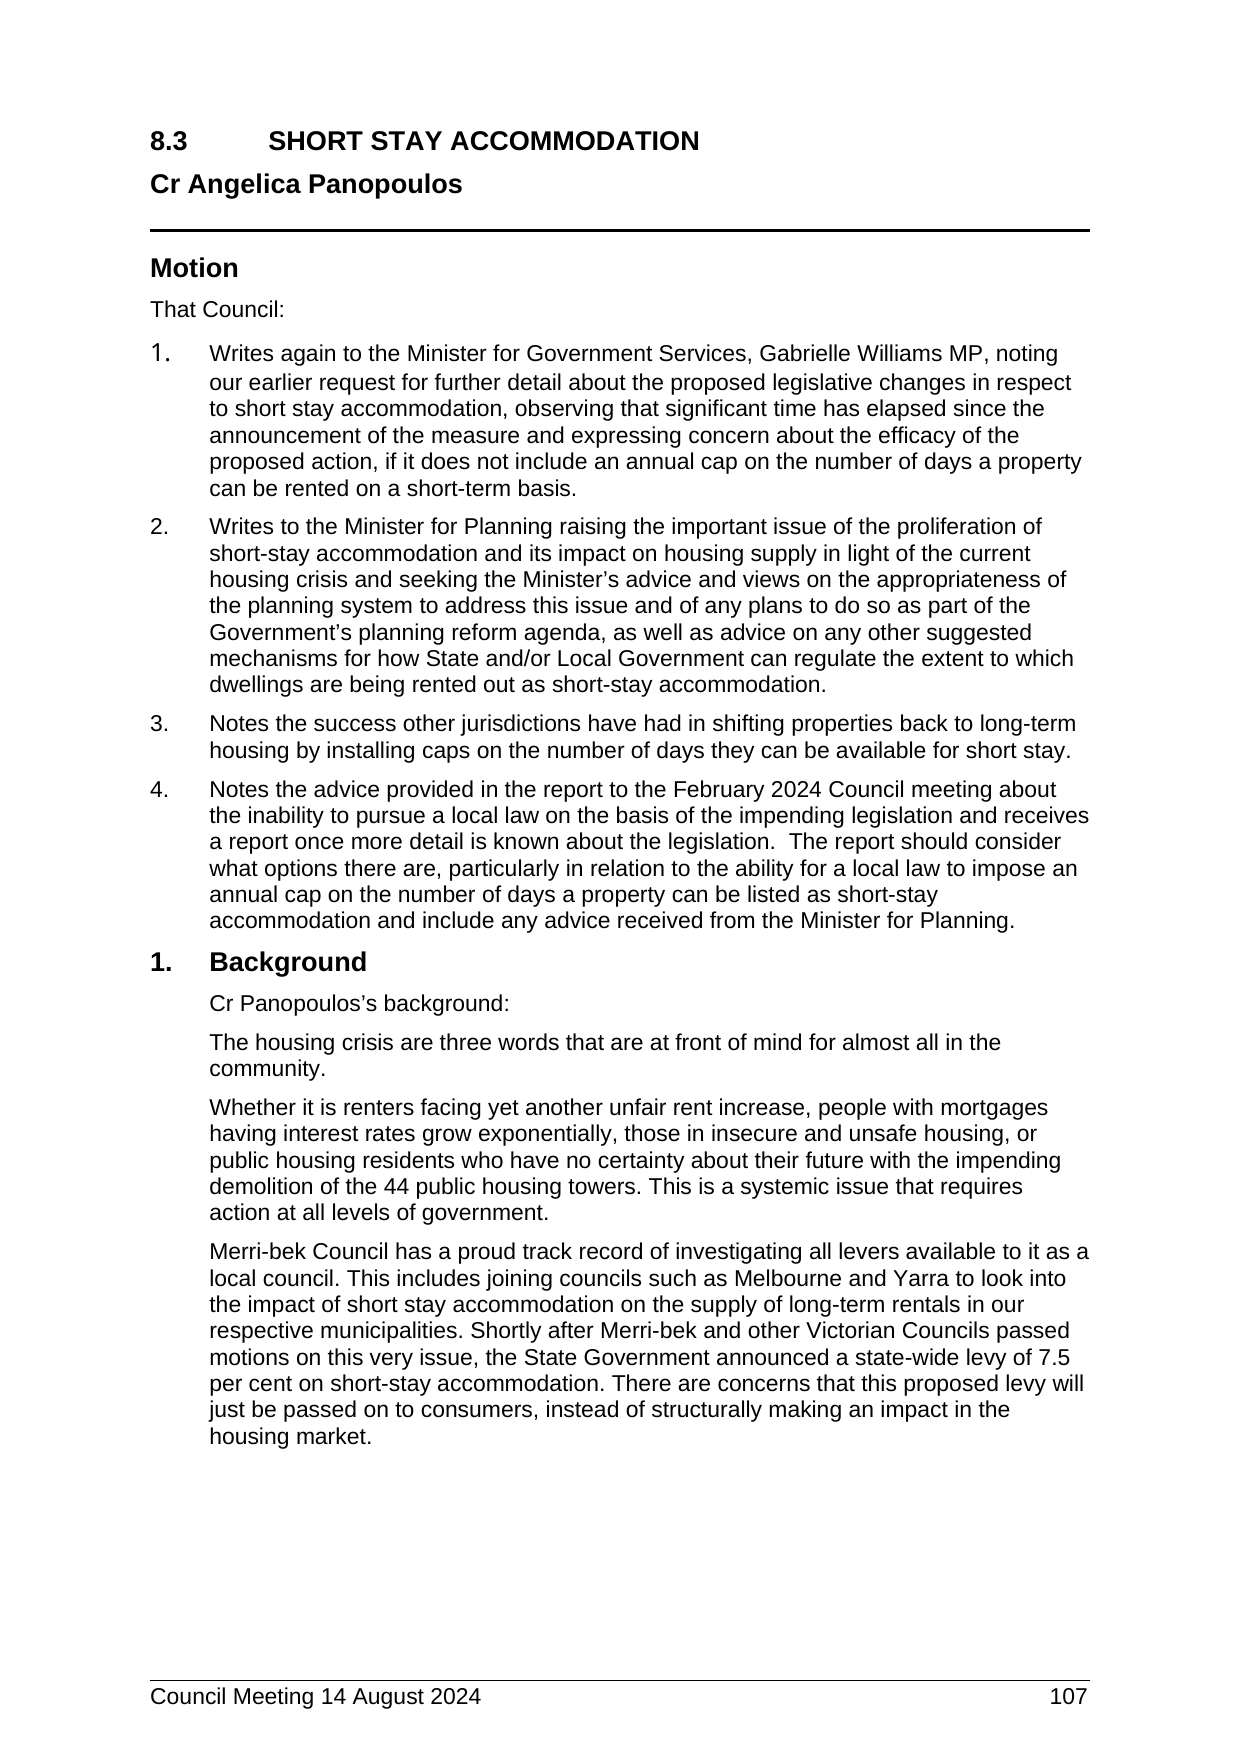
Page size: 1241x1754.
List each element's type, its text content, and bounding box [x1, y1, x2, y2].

text Cr Angelica Panopoulos [150, 168, 1090, 200]
list 4. Notes the advice provided in the report to the February 2024 Council meeting about the inability to pursue a local law on the basis of the impending legislation and receives a report once more detail is known about the legislation. The report should consider what options there are, particularly in relation to the ability for a local law to impose an annual cap on the number of days a property can be listed as short-stay accommodation and include any advice received from the Minister for Planning. [150, 776, 1090, 934]
subtitle 1. Background [150, 946, 1090, 977]
list That Council: [150, 296, 1090, 322]
text Merri-bek Council has a proud track record of investigating all levers available to it as a local council. This includes joining councils such as Melbourne and Yarra to look into the impact of short stay accommodation on the supply of long-term rentals in our respective municipalities. Shortly after Merri-bek and other Victorian Councils passed motions on this very issue, the State Government announced a state-wide levy of 7.5 per cent on short-stay accommodation. There are concerns that this proposed levy will just be passed on to consumers, instead of structurally making an impact in the housing market. [209, 1238, 1090, 1449]
list 3. Notes the success other jurisdictions have had in shifting properties back to long-term housing by installing caps on the number of days they can be available for short stay. [150, 710, 1090, 763]
subtitle Motion [150, 252, 1090, 284]
list 2. Writes to the Minister for Planning raising the important issue of the proliferation of short-stay accommodation and its impact on housing supply in light of the current housing crisis and seeking the Minister’s advice and views on the appropriateness of the planning system to address this issue and of any plans to do so as part of the Government’s planning reform agenda, as well as advice on any other suggested mechanisms for how State and/or Local Government can regulate the extent to which dwellings are being rented out as short-stay accommodation. [150, 513, 1090, 698]
text Whether it is renters facing yet another unfair rent increase, people with mortgages having interest rates grow exponentially, those in insecure and unsafe housing, or public housing residents who have no certainty about their future with the impending demolition of the 44 public housing towers. This is a systemic issue that requires action at all levels of government. [209, 1094, 1090, 1226]
text Cr Panopoulos’s background: [209, 990, 1090, 1016]
text 8.3 Short Stay Accommodation [150, 125, 1090, 156]
text The housing crisis are three words that are at front of mind for almost all in the community. [209, 1029, 1090, 1081]
list 1. Writes again to the Minister for Government Services, Gabrielle Williams MP, noting our earlier request for further detail about the proposed legislative changes in respect to short stay accommodation, observing that significant time has elapsed since the announcement of the measure and expressing concern about the efficacy of the proposed action, if it does not include an annual cap on the number of days a property can be rented on a short-term basis. [150, 335, 1090, 501]
